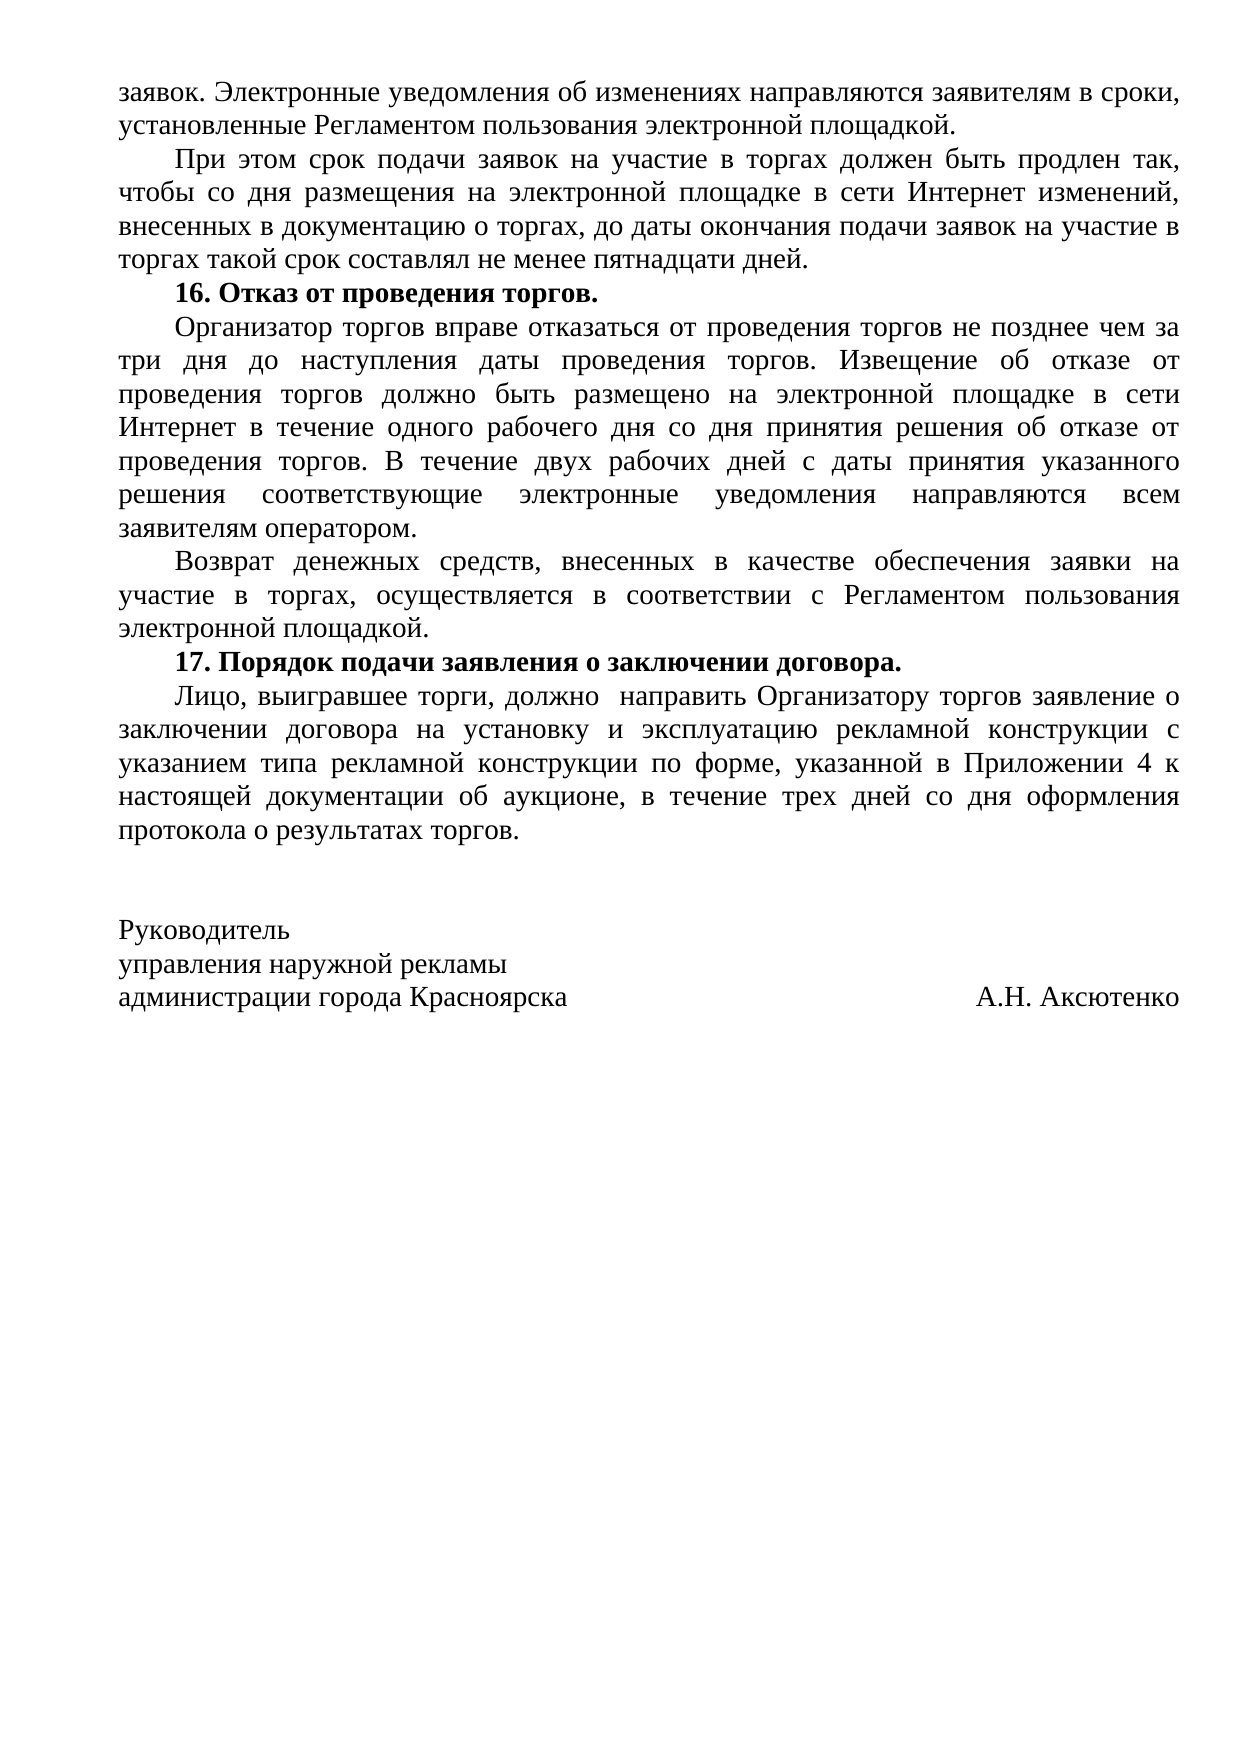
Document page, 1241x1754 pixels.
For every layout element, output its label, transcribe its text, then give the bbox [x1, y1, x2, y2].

text 17. Порядок подачи заявления о заключении договора. [118, 644, 1181, 678]
text При этом срок подачи заявок на участие в торгах должен быть продлен так, чтобы со дня размещения на электронной площадке в сети Интернет изменений, внесенных в документацию о торгах, до даты окончания подачи заявок на участие в торгах такой срок составлял не менее пятнадцати дней. [118, 141, 1181, 275]
text Организатор торгов вправе отказаться от проведения торгов не позднее чем за три дня до наступления даты проведения торгов. Извещение об отказе от проведения торгов должно быть размещено на электронной площадке в сети Интернет в течение одного рабочего дня со дня принятия решения об отказе от проведения торгов. В течение двух рабочих дней с даты принятия указанного решения соответствующие электронные уведомления направляются всем заявителям оператором. [118, 309, 1181, 543]
text 16. Отказ от проведения торгов. [118, 275, 1181, 309]
text Возврат денежных средств, внесенных в качестве обеспечения заявки на участие в торгах, осуществляется в соответствии с Регламентом пользования электронной площадкой. [118, 543, 1181, 644]
text управления наружной рекламы [118, 946, 1181, 979]
text Лицо, выигравшее торги, должно направить Организатору торгов заявление о заключении договора на установку и эксплуатацию рекламной конструкции с указанием типа рекламной конструкции по форме, указанной в Приложении 4 к настоящей документации об аукционе, в течение трех дней со дня оформления протокола о результатах торгов. [118, 678, 1181, 845]
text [118, 74, 1181, 141]
text администрации города Красноярска А.Н. Аксютенко [118, 979, 1181, 1013]
text Руководитель [118, 912, 1181, 946]
